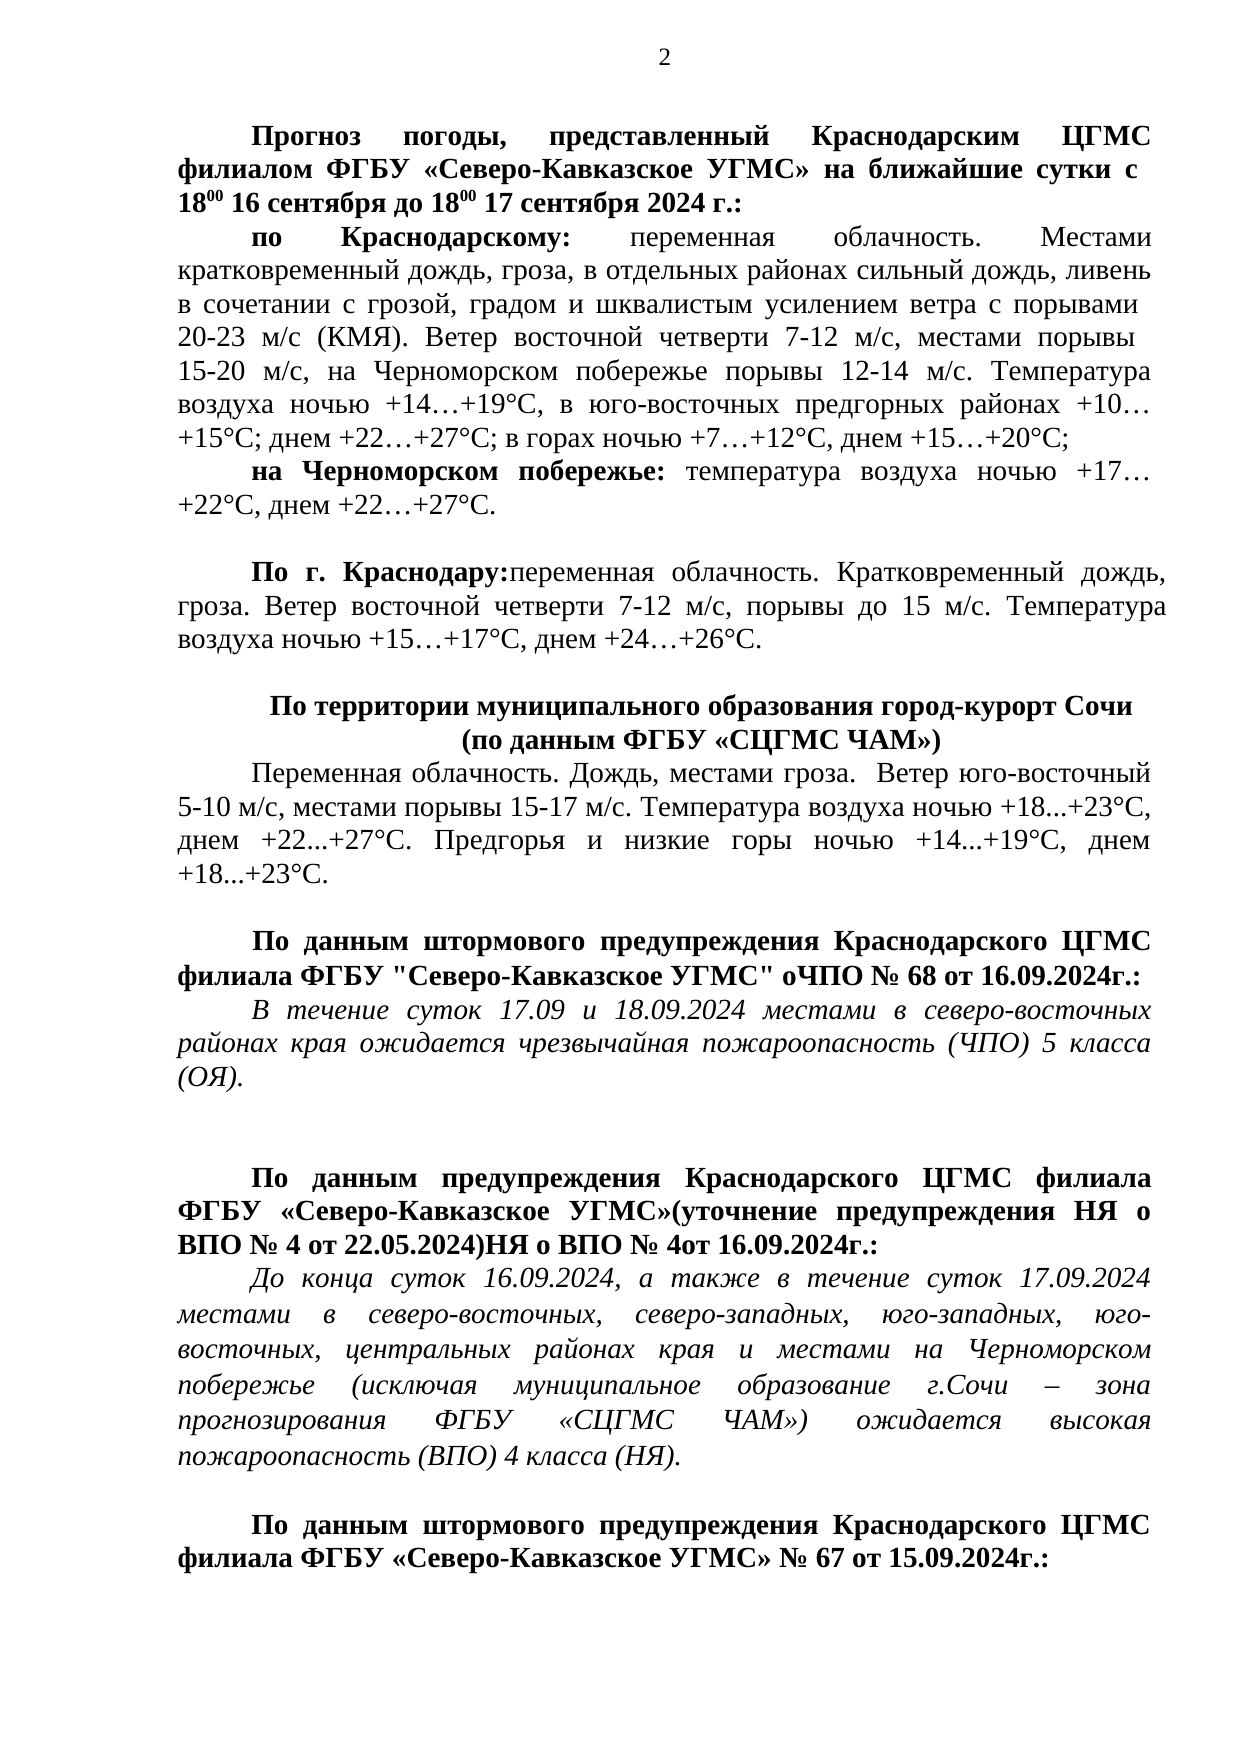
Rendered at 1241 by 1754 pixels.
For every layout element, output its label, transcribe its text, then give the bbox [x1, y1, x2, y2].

text По данным предупреждения Краснодарского ЦГМС филиала ФГБУ «Северо-Кавказское УГМС»(уточнение предупреждения НЯ о ВПО № 4 от 22.05.2024)НЯ о ВПО № 4от 16.09.2024г.: [177, 1160, 1152, 1260]
text По г. Краснодару:переменная облачность. Кратковременный дождь, гроза. Ветер восточной четверти 7-12 м/с, порывы до 15 м/с. Температура воздуха ночью +15…+17°С, днем +24…+26°С. [177, 554, 1166, 655]
text По данным штормового предупреждения Краснодарского ЦГМС филиала ФГБУ "Северо-Кавказское УГМС" оЧПО № 68 от 16.09.2024г.: [177, 923, 1152, 991]
text (по данным ФГБУ «СЦГМС ЧАМ») [177, 722, 1152, 755]
text Переменная облачность. Дождь, местами гроза. Ветер юго-восточный 5-10 м/с, местами порывы 15-17 м/с. Температура воздуха ночью +18...+23°С, днем +22...+27°С. Предгорья и низкие горы ночью +14...+19°С, днем +18...+23°С. [177, 755, 1152, 889]
text Прогноз погоды, представленный Краснодарским ЦГМС филиалом ФГБУ «Северо-Кавказское УГМС» на ближайшие сутки с 1800 16 сентября до 1800 17 сентября 2024 г.: [177, 118, 1152, 219]
text По данным штормового предупреждения Краснодарского ЦГМС филиала ФГБУ «Северо-Кавказское УГМС» № 67 от 15.09.2024г.: [177, 1507, 1152, 1574]
text До конца суток 16.09.2024, а также в течение суток 17.09.2024 местами в северо-восточных, северо-западных, юго-западных, юго-восточных, центральных районах края и местами на Черноморском побережье (исключая муниципальное образование г.Сочи – зона прогнозирования ФГБУ «СЦГМС ЧАМ») ожидается высокая пожароопасность (ВПО) 4 класса (НЯ). [177, 1260, 1152, 1472]
text По территории муниципального образования город-курорт Сочи [177, 688, 1152, 722]
text на Черноморском побережье: температура воздуха ночью +17…+22°С, днем +22…+27°С. [177, 453, 1152, 521]
text по Краснодарскому: переменная облачность. Местами кратковременный дождь, гроза, в отдельных районах сильный дождь, ливень в сочетании с грозой, градом и шквалистым усилением ветра с порывами 20-23 м/с (КМЯ). Ветер восточной четверти 7-12 м/с, местами порывы 15-20 м/с, на Черноморском побережье порывы 12-14 м/с. Температура воздуха ночью +14…+19°С, в юго-восточных предгорных районах +10…+15°С; днем +22…+27°С; в горах ночью +7…+12°С, днем +15…+20°С; [177, 219, 1152, 453]
text В течение суток 17.09 и 18.09.2024 местами в северо-восточных районах края ожидается чрезвычайная пожароопасность (ЧПО) 5 класса (ОЯ). [177, 992, 1152, 1093]
